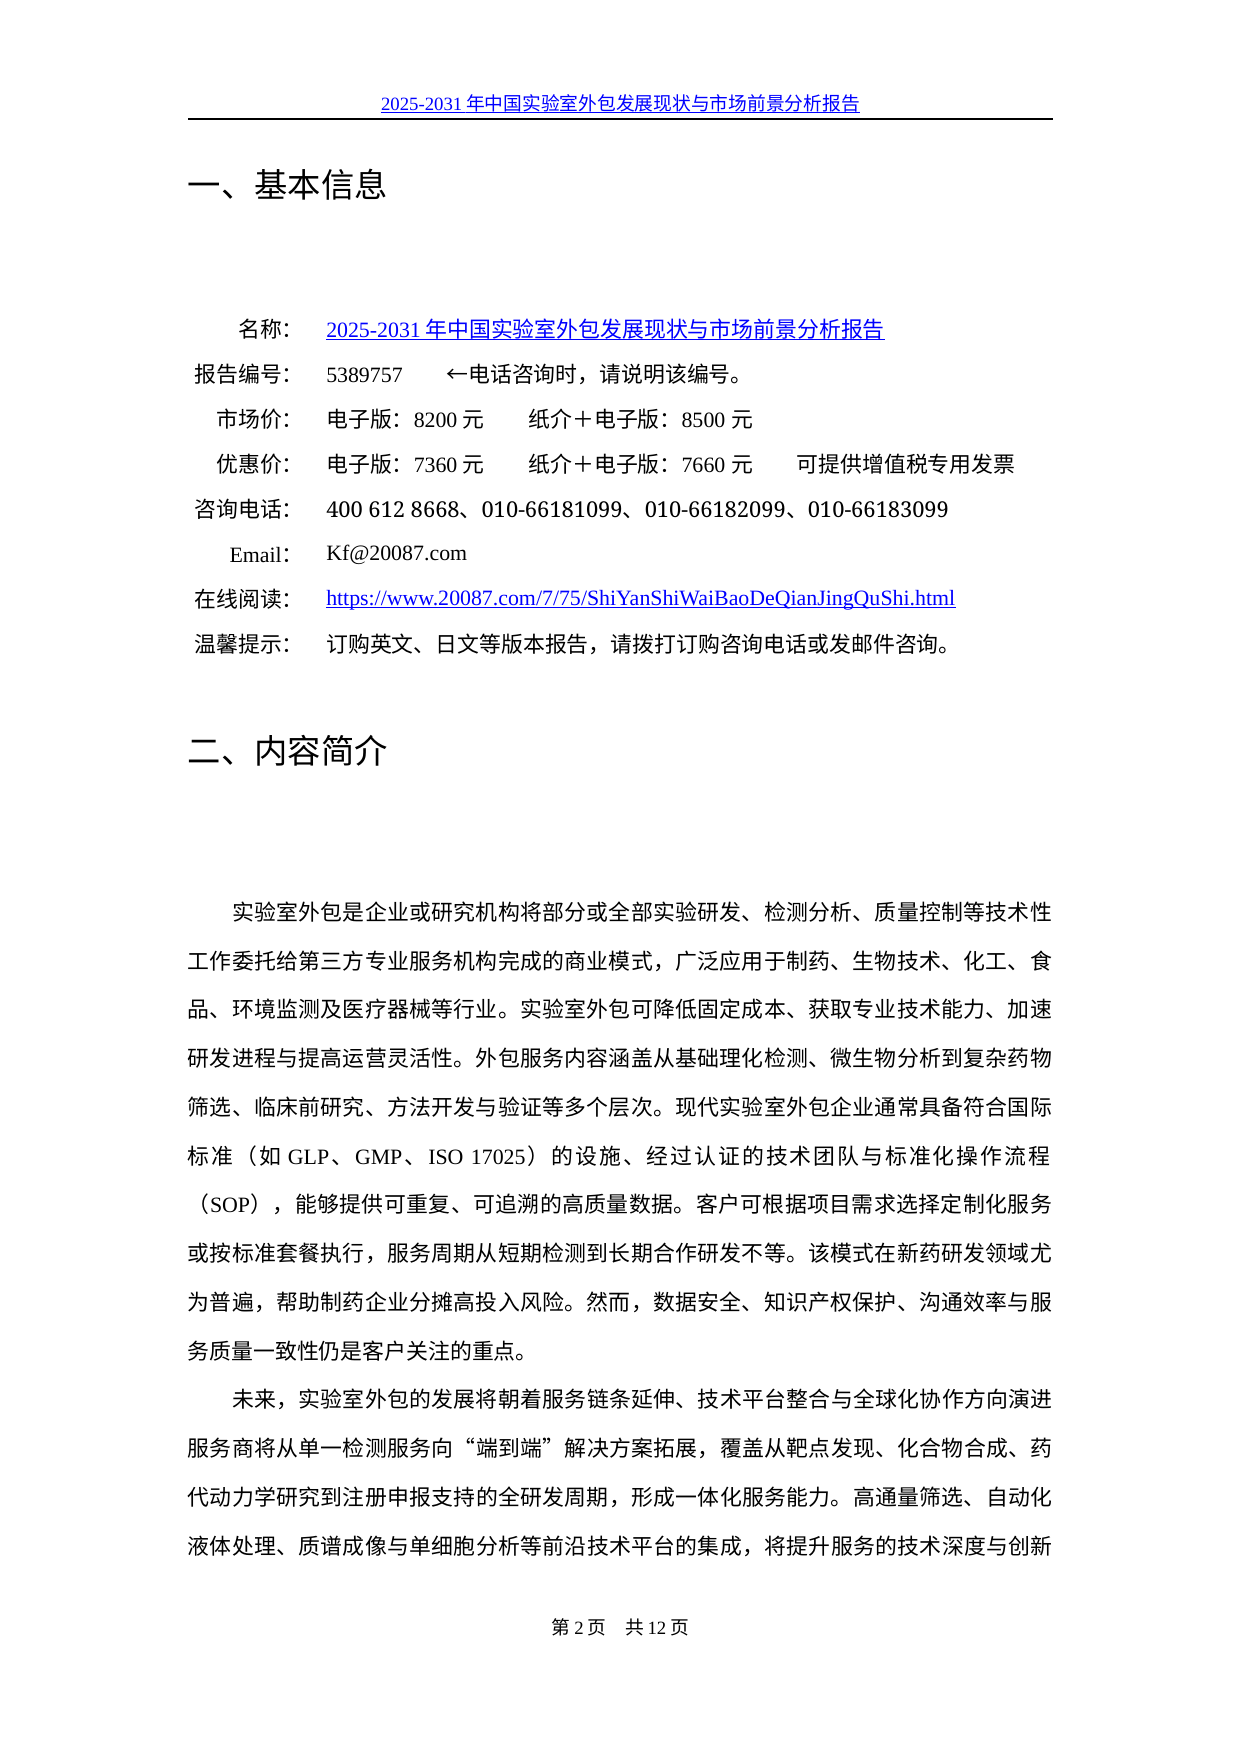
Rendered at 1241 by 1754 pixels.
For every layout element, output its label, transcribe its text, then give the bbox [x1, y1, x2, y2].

table_cell 5389757 ←电话咨询时，请说明该编号。 [315, 357, 1073, 402]
table_cell 温馨提示： [167, 627, 315, 672]
table_cell 电子版：8200 元 纸介＋电子版：8500 元 [315, 402, 1073, 447]
table_cell [315, 582, 1073, 627]
table_header 名称： [167, 312, 315, 357]
table_cell 咨询电话： [167, 492, 315, 537]
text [187, 894, 1053, 1561]
table_cell 市场价： [167, 402, 315, 447]
title 二、内容简介 [187, 717, 1053, 782]
table_cell 优惠价： [167, 447, 315, 492]
title 一、基本信息 [187, 150, 1053, 215]
table_cell 报告编号： [167, 357, 315, 402]
table_cell 400 612 8668、010-66181099、010-66182099、010-66183099 [315, 492, 1073, 537]
table_header 2025-2031年中国实验室外包发展现状与市场前景分析报告 [315, 312, 1073, 357]
table_cell 订购英文、日文等版本报告，请拨打订购咨询电话或发邮件咨询。 [315, 627, 1073, 672]
table_cell Kf@20087.com [315, 537, 1073, 582]
table_cell Email： [167, 537, 315, 582]
table_cell 在线阅读： [167, 582, 315, 627]
table_cell 电子版：7360 元 纸介＋电子版：7660 元 可提供增值税专用发票 [315, 447, 1073, 492]
